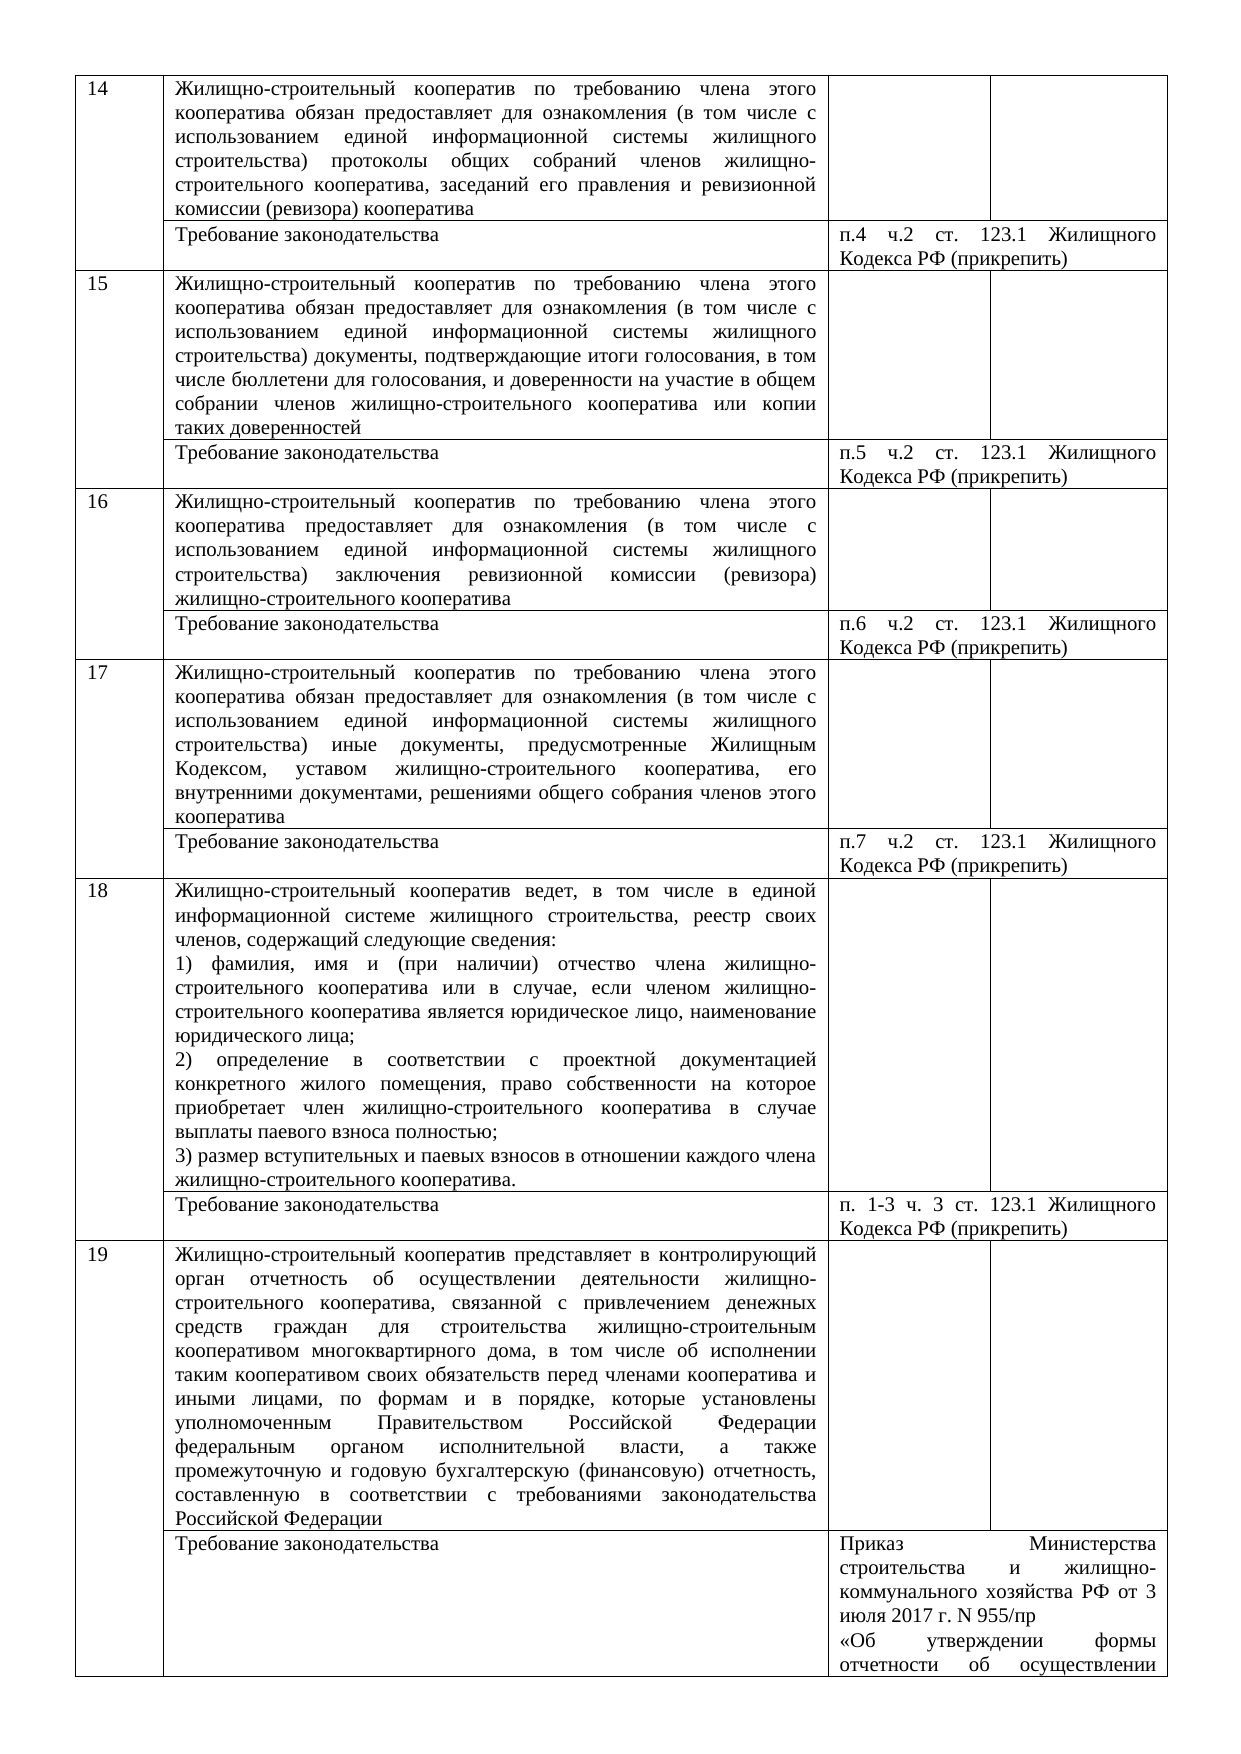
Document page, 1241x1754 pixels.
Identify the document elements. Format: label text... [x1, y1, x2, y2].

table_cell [829, 1531, 1167, 1676]
table_cell 18 [76, 879, 163, 1240]
table_cell [991, 879, 1167, 1191]
table_cell Жилищно-строительный кооператив по требованию члена этого кооператива обязан предоставляет для ознакомления (в том числе с использованием единой информационной системы жилищного строительства) протоколы общих собраний членов жилищно-строительного кооператива, заседаний его правления и ревизионной комиссии (ревизора) кооператива [164, 76, 828, 220]
table_cell п.7 ч.2 ст. 123.1 Жилищного Кодекса РФ (прикрепить) [829, 829, 1167, 877]
table_cell Требование законодательства [164, 440, 828, 488]
table_cell [829, 1241, 990, 1530]
table_cell [829, 879, 990, 1191]
table_cell Жилищно-строительный кооператив представляет в контролирующий орган отчетность об осуществлении деятельности жилищно-строительного кооператива, связанной с привлечением денежных средств граждан для строительства жилищно-строительным кооперативом многоквартирного дома, в том числе об исполнении таким кооперативом своих обязательств перед членами кооператива и иными лицами, по формам и в порядке, которые установлены уполномоченным Правительством Российской Федерации федеральным органом исполнительной власти, а также промежуточную и годовую бухгалтерскую (финансовую) отчетность, составленную в соответствии с требованиями законодательства Российской Федерации [164, 1241, 828, 1530]
table_cell [829, 271, 990, 439]
table_cell Требование законодательства [164, 1192, 828, 1240]
table_cell 14 [76, 76, 163, 269]
table_cell Требование законодательства [164, 611, 828, 659]
table_cell 19 [76, 1241, 163, 1676]
table_cell Жилищно-строительный кооператив ведет, в том числе в единой информационной системе жилищного строительства, реестр своих членов, содержащий следующие сведения: 1) фамилия, имя и (при наличии) отчество члена жилищно-строительного кооператива или в случае, если членом жилищно-строительного кооператива является юридическое лицо, наименование юридического лица; 2) определение в соответствии с проектной документацией конкретного жилого помещения, право собственности на которое приобретает член жилищно-строительного кооператива в случае выплаты паевого взноса полностью; 3) размер вступительных и паевых взносов в отношении каждого члена жилищно-строительного кооператива. [164, 879, 828, 1191]
table_cell 15 [76, 271, 163, 488]
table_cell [164, 1531, 828, 1676]
table_cell п.6 ч.2 ст. 123.1 Жилищного Кодекса РФ (прикрепить) [829, 611, 1167, 659]
table_cell [991, 489, 1167, 609]
table_cell Жилищно-строительный кооператив по требованию члена этого кооператива обязан предоставляет для ознакомления (в том числе с использованием единой информационной системы жилищного строительства) иные документы, предусмотренные Жилищным Кодексом, уставом жилищно-строительного кооператива, его внутренними документами, решениями общего собрания членов этого кооператива [164, 660, 828, 828]
table_cell [991, 271, 1167, 439]
table_cell [991, 76, 1167, 220]
table_cell 17 [76, 660, 163, 877]
table_cell [829, 489, 990, 609]
table_cell [829, 76, 990, 220]
table_cell Требование законодательства [164, 829, 828, 877]
table_cell [991, 1241, 1167, 1530]
table_cell 16 [76, 489, 163, 659]
table_cell п. 1-3 ч. 3 ст. 123.1 Жилищного Кодекса РФ (прикрепить) [829, 1192, 1167, 1240]
table_cell п.4 ч.2 ст. 123.1 Жилищного Кодекса РФ (прикрепить) [829, 221, 1167, 269]
table_cell [991, 660, 1167, 828]
table_cell Жилищно-строительный кооператив по требованию члена этого кооператива обязан предоставляет для ознакомления (в том числе с использованием единой информационной системы жилищного строительства) документы, подтверждающие итоги голосования, в том числе бюллетени для голосования, и доверенности на участие в общем собрании членов жилищно-строительного кооператива или копии таких доверенностей [164, 271, 828, 439]
table_cell Требование законодательства [164, 221, 828, 269]
table_cell [829, 660, 990, 828]
table_cell п.5 ч.2 ст. 123.1 Жилищного Кодекса РФ (прикрепить) [829, 440, 1167, 488]
table_cell Жилищно-строительный кооператив по требованию члена этого кооператива предоставляет для ознакомления (в том числе с использованием единой информационной системы жилищного строительства) заключения ревизионной комиссии (ревизора) жилищно-строительного кооператива [164, 489, 828, 609]
